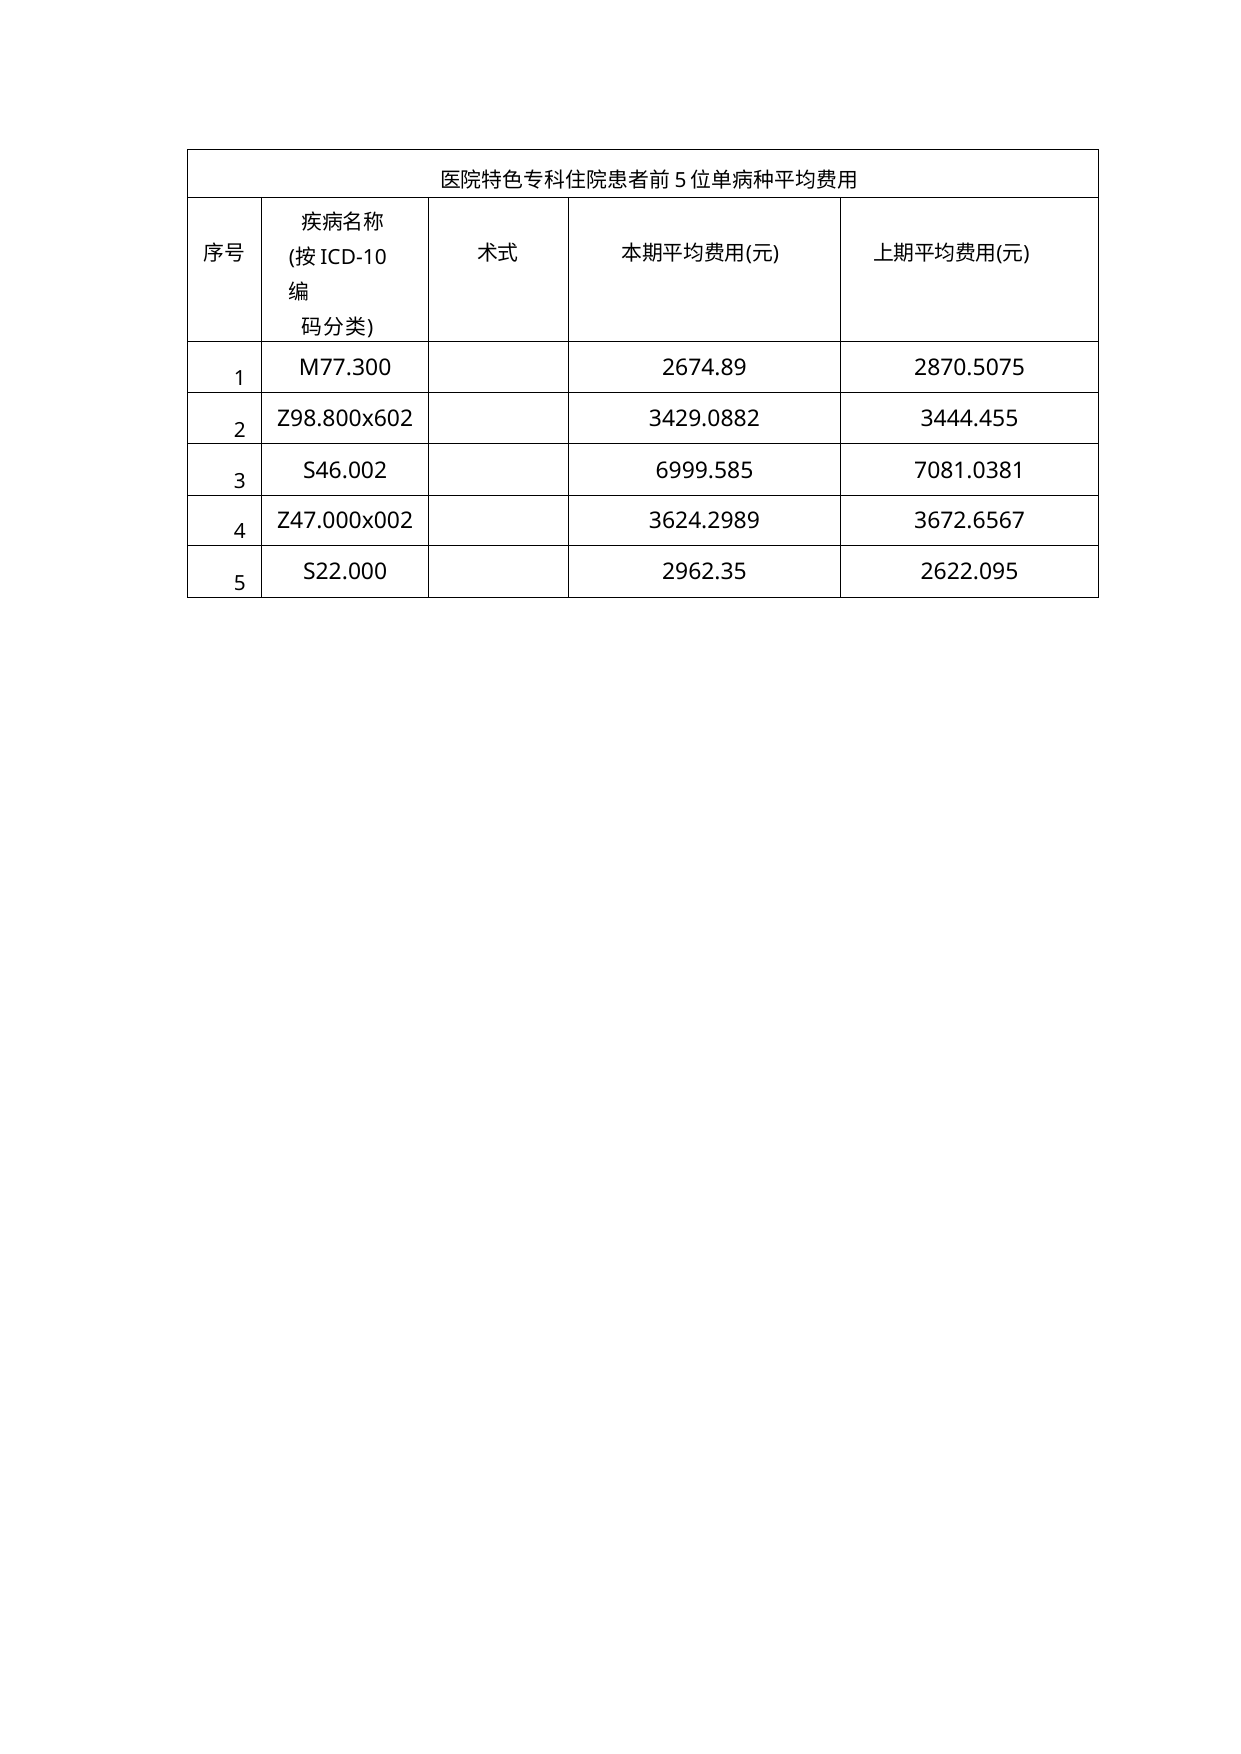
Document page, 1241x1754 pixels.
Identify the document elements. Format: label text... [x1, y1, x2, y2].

table_cell M77.300 [262, 342, 428, 392]
table_cell 2622.095 [841, 546, 1098, 596]
table_cell 术式 [429, 198, 568, 341]
table_cell 2674.89 [569, 342, 840, 392]
table_cell [429, 342, 568, 392]
table_cell 疾病名称 (按ICD-10编 码分类) [262, 198, 428, 341]
table_cell [429, 546, 568, 596]
table_cell 3624.2989 [569, 496, 840, 545]
table_cell 3429.0882 [569, 393, 840, 443]
table_cell 5 [188, 546, 261, 596]
table_header 医院特色专科住院患者前5位单病种平均费用 [188, 150, 1098, 197]
table_cell 序号 [188, 198, 261, 341]
table_cell 2962.35 [569, 546, 840, 596]
table_cell [429, 444, 568, 494]
table_cell 6999.585 [569, 444, 840, 494]
table_cell 1 [188, 342, 261, 392]
table_cell 本期平均费用(元) [569, 198, 840, 341]
table_cell 2 [188, 393, 261, 443]
table_cell S22.000 [262, 546, 428, 596]
table_cell 7081.0381 [841, 444, 1098, 494]
table_cell [429, 496, 568, 545]
table_cell 2870.5075 [841, 342, 1098, 392]
table_cell Z98.800x602 [262, 393, 428, 443]
table_cell 3444.455 [841, 393, 1098, 443]
table_cell Z47.000x002 [262, 496, 428, 545]
table_cell 3672.6567 [841, 496, 1098, 545]
table_cell S46.002 [262, 444, 428, 494]
table_cell 4 [188, 496, 261, 545]
table_cell [429, 393, 568, 443]
table_cell 3 [188, 444, 261, 494]
table_cell 上期平均费用(元) [841, 198, 1098, 341]
